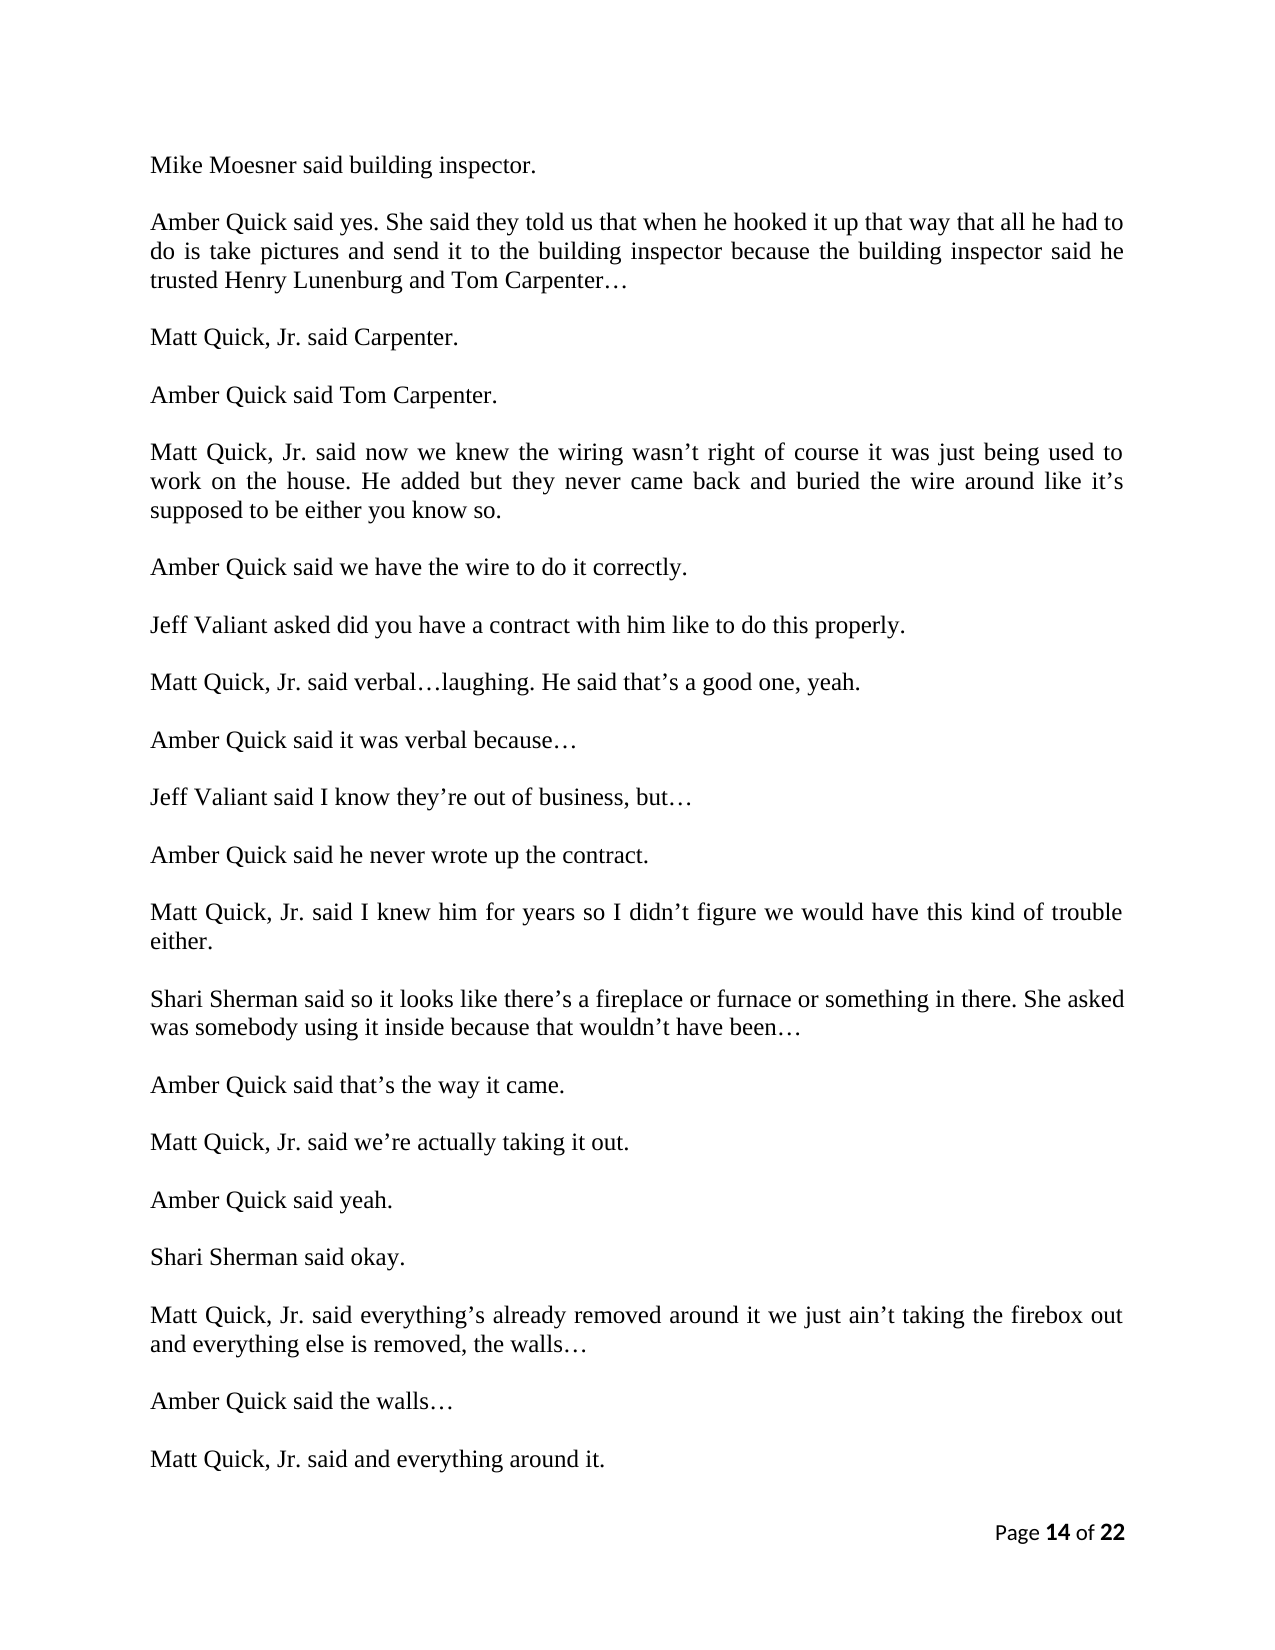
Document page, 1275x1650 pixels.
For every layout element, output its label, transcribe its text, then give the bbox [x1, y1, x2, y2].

text Matt Quick, Jr. said now we knew the wiring wasn’t right of course it was just being used to work on the house. He added but they never came back and buried the wire around like it’s supposed to be either you know so. [150, 437, 1125, 524]
text Amber Quick said Tom Carpenter. [150, 380, 1125, 409]
text Matt Quick, Jr. said verbal…laughing. He said that’s a good one, yeah. [150, 667, 1125, 696]
text Amber Quick said the walls… [150, 1386, 1125, 1415]
text Mike Moesner said building inspector. [150, 150, 1125, 179]
text Amber Quick said that’s the way it came. [150, 1070, 1125, 1099]
text Matt Quick, Jr. said and everything around it. [150, 1444, 1125, 1472]
text Amber Quick said he never wrote up the contract. [150, 840, 1125, 869]
text Jeff Valiant asked did you have a contract with him like to do this properly. [150, 610, 1125, 639]
text Shari Sherman said okay. [150, 1242, 1125, 1271]
text Amber Quick said yes. She said they told us that when he hooked it up that way that all he had to do is take pictures and send it to the building inspector because the building inspector said he trusted Henry Lunenburg and Tom Carpenter… [150, 207, 1125, 294]
text Jeff Valiant said I know they’re out of business, but… [150, 782, 1125, 811]
text Matt Quick, Jr. said Carpenter. [150, 322, 1125, 351]
text Matt Quick, Jr. said everything’s already removed around it we just ain’t taking the firebox out and everything else is removed, the walls… [150, 1300, 1125, 1357]
text Amber Quick said it was verbal because… [150, 725, 1125, 754]
text Matt Quick, Jr. said we’re actually taking it out. [150, 1127, 1125, 1156]
text Amber Quick said we have the wire to do it correctly. [150, 552, 1125, 581]
text Matt Quick, Jr. said I knew him for years so I didn’t figure we would have this kind of trouble either. [150, 897, 1125, 955]
text Amber Quick said yeah. [150, 1185, 1125, 1214]
text Shari Sherman said so it looks like there’s a fireplace or furnace or something in there. She asked was somebody using it inside because that wouldn’t have been… [150, 984, 1125, 1041]
